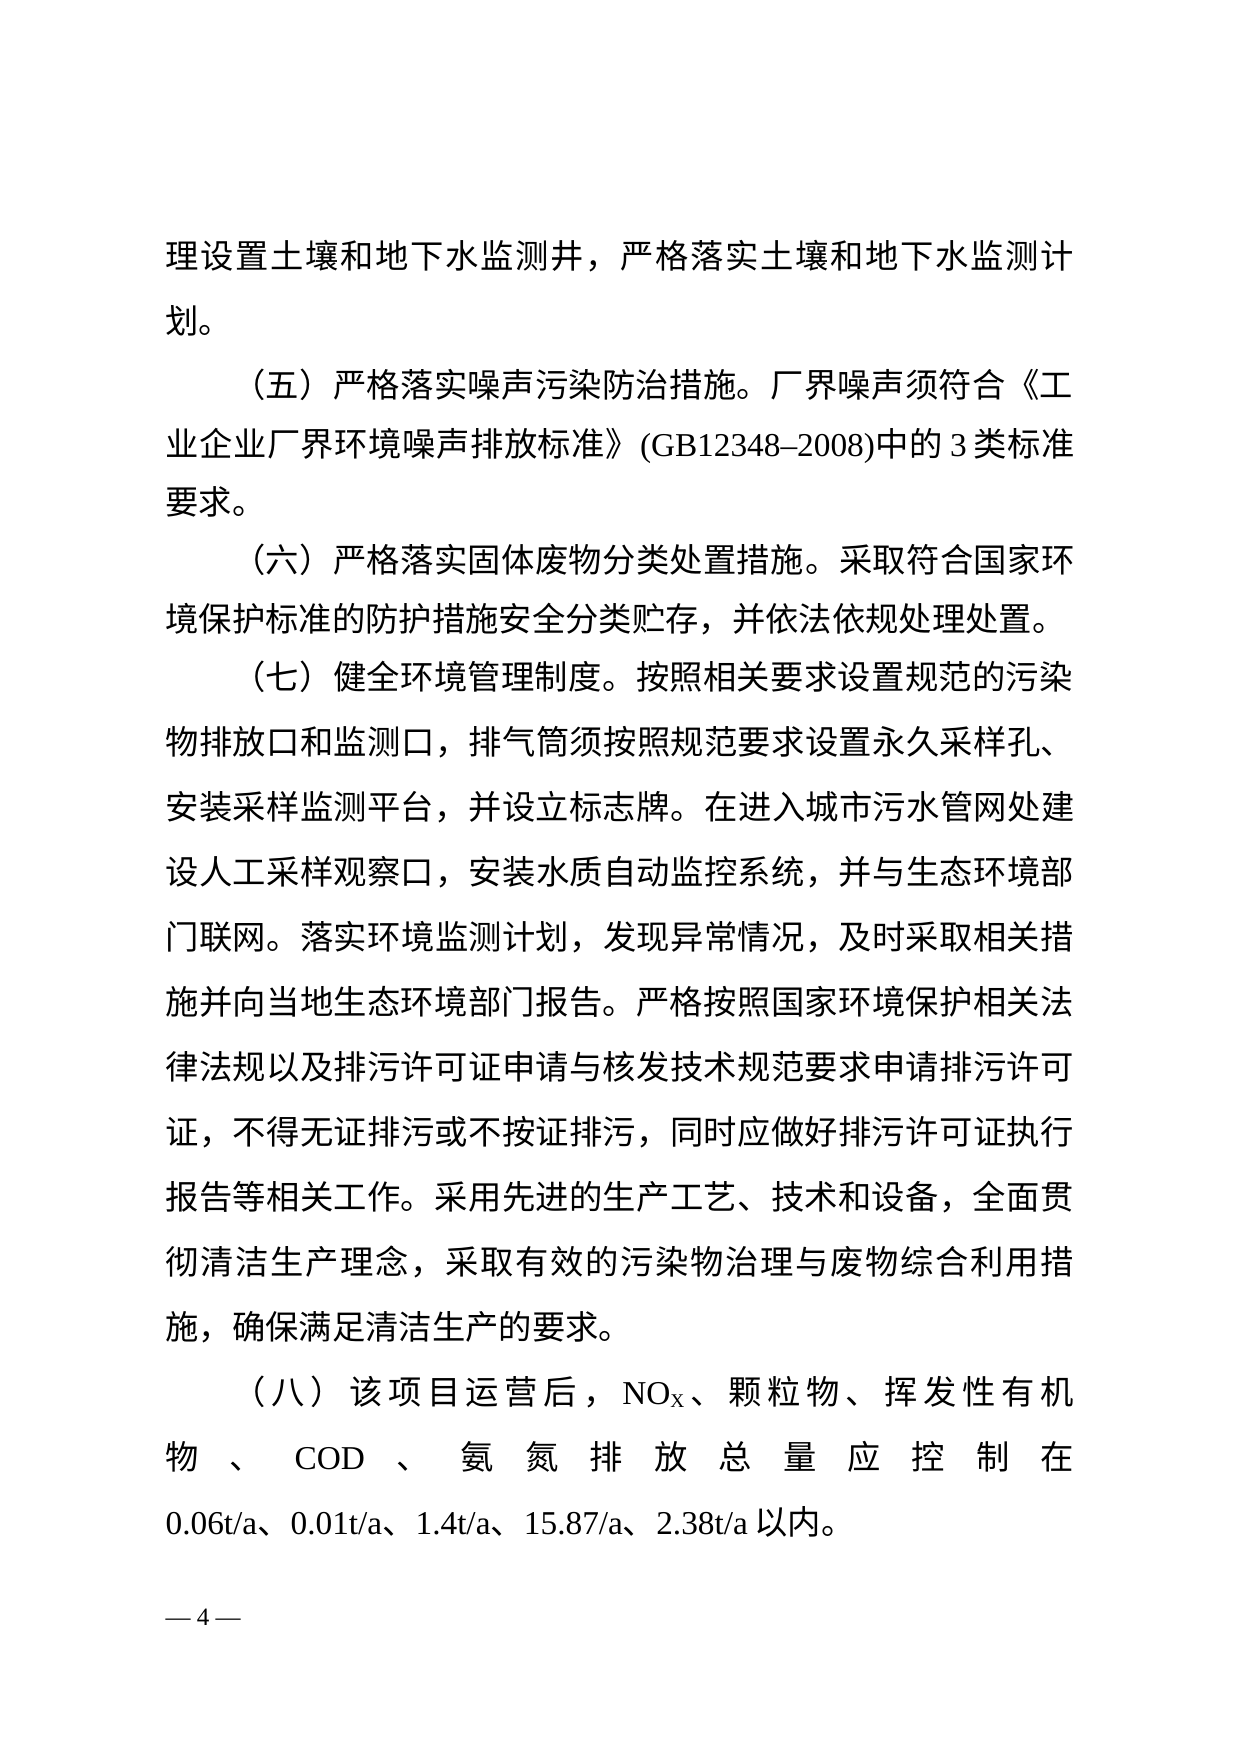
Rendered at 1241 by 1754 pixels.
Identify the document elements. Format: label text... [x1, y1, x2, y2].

text （六）严格落实固体废物分类处置措施。采取符合国家环境保护标准的防护措施安全分类贮存，并依法依规处理处置。 [165, 526, 1075, 643]
text （七）健全环境管理制度。按照相关要求设置规范的污染物排放口和监测口，排气筒须按照规范要求设置永久采样孔、安装采样监测平台，并设立标志牌。在进入城市污水管网处建设人工采样观察口，安装水质自动监控系统，并与生态环境部门联网。落实环境监测计划，发现异常情况，及时采取相关措施并向当地生态环境部门报告。严格按照国家环境保护相关法律法规以及排污许可证申请与核发技术规范要求申请排污许可证，不得无证排污或不按证排污，同时应做好排污许可证执行报告等相关工作。采用先进的生产工艺、技术和设备，全面贯彻清洁生产理念，采取有效的污染物治理与废物综合利用措施，确保满足清洁生产的要求。 [165, 643, 1075, 1358]
text （五）严格落实噪声污染防治措施。厂界噪声须符合《工业企业厂界环境噪声排放标准》(GB12348–2008)中的3类标准要求。 [165, 351, 1075, 526]
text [165, 221, 1075, 351]
text （八）该项目运营后，NOX、颗粒物、挥发性有机物、COD、氨氮排放总量应控制在0.06t/a、0.01t/a、1.4t/a、15.87/a、2.38t/a以内。 [165, 1358, 1075, 1553]
